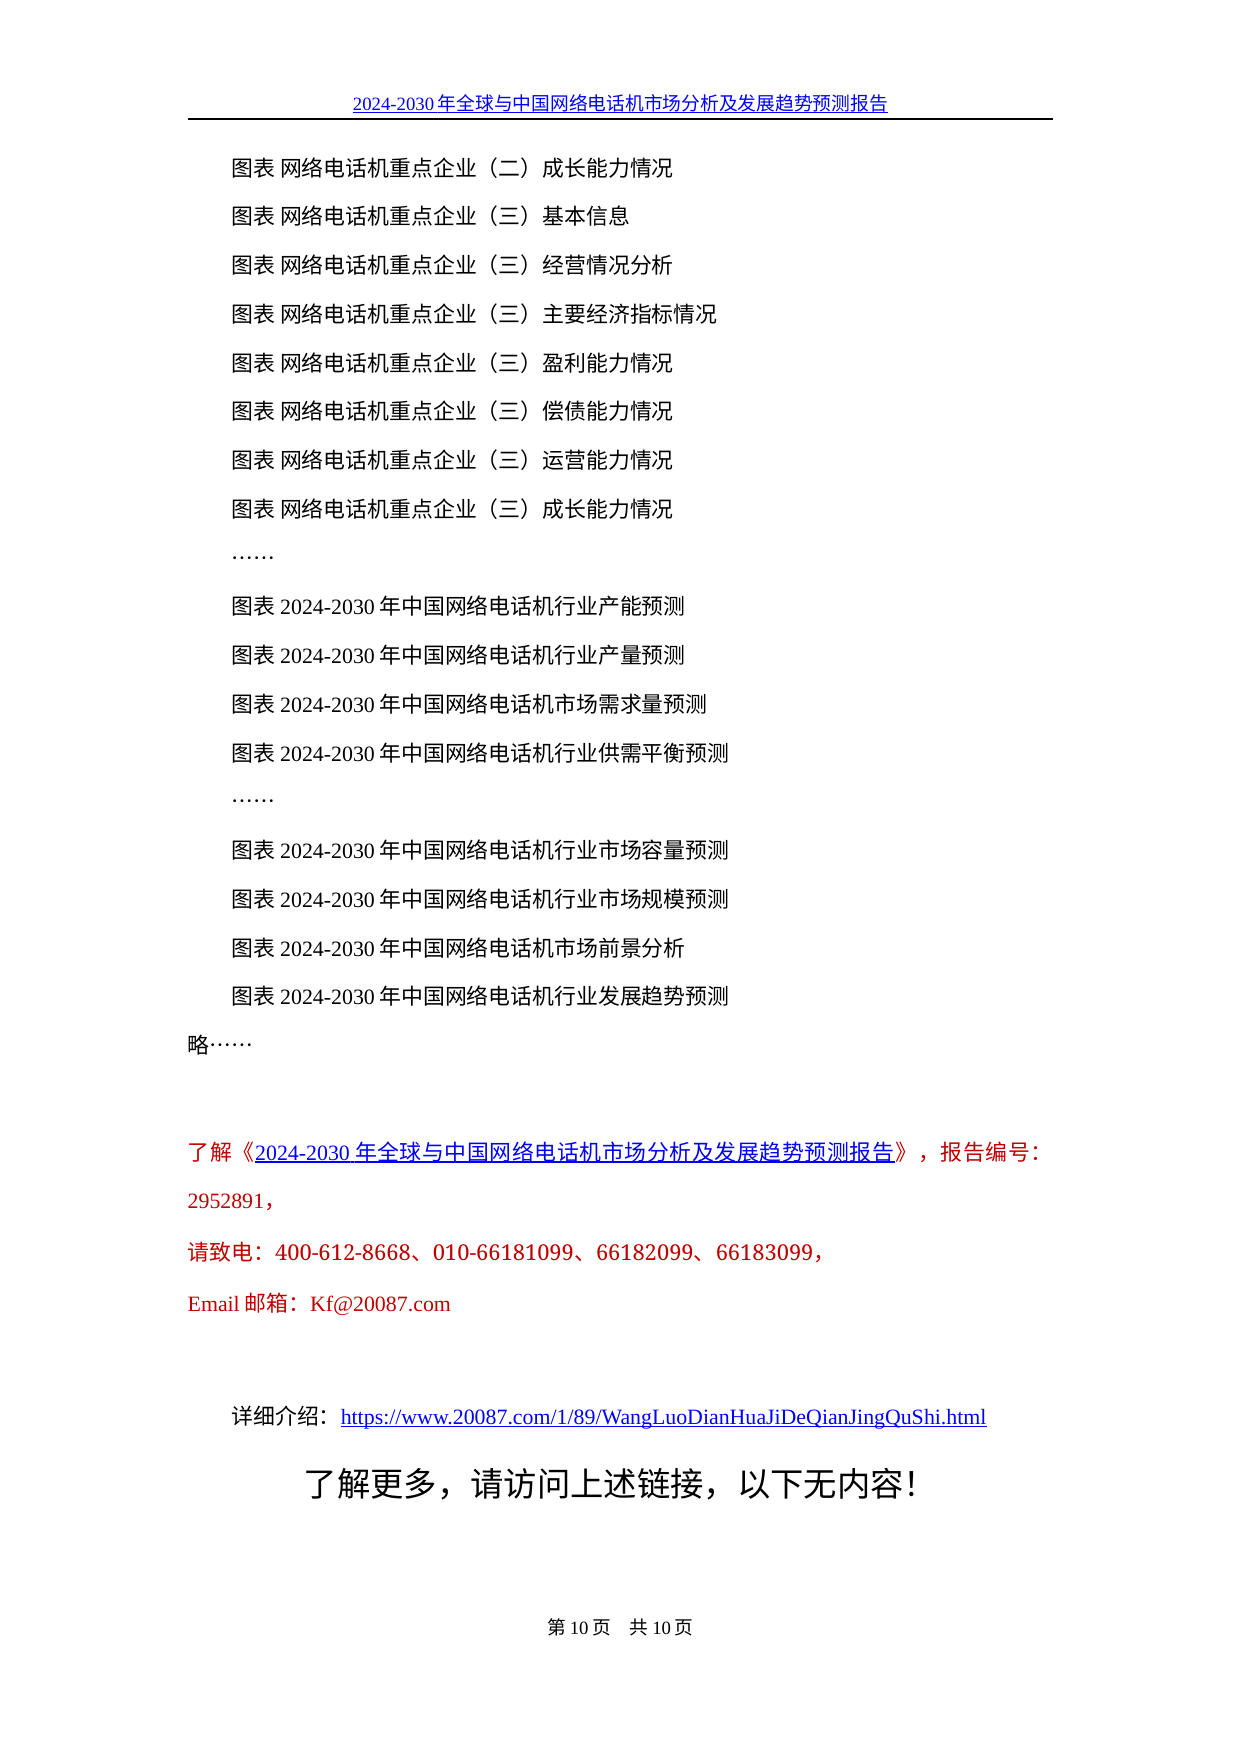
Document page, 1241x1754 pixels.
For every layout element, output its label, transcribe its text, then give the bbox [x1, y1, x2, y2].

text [187, 150, 1053, 1060]
text Email邮箱：Kf@20087.com [187, 1286, 1053, 1318]
text 了解《2024-2030年全球与中国网络电话机市场分析及发展趋势预测报告》，报告编号：2952891， [187, 1134, 1053, 1215]
text 请致电：400-612-8668、010-66181099、66182099、66183099， [187, 1234, 1053, 1267]
title 了解更多，请访问上述链接，以下无内容！ [187, 1449, 1053, 1514]
text 详细介绍：https://www.20087.com/1/89/WangLuoDianHuaJiDeQianJingQuShi.html [187, 1399, 1053, 1431]
